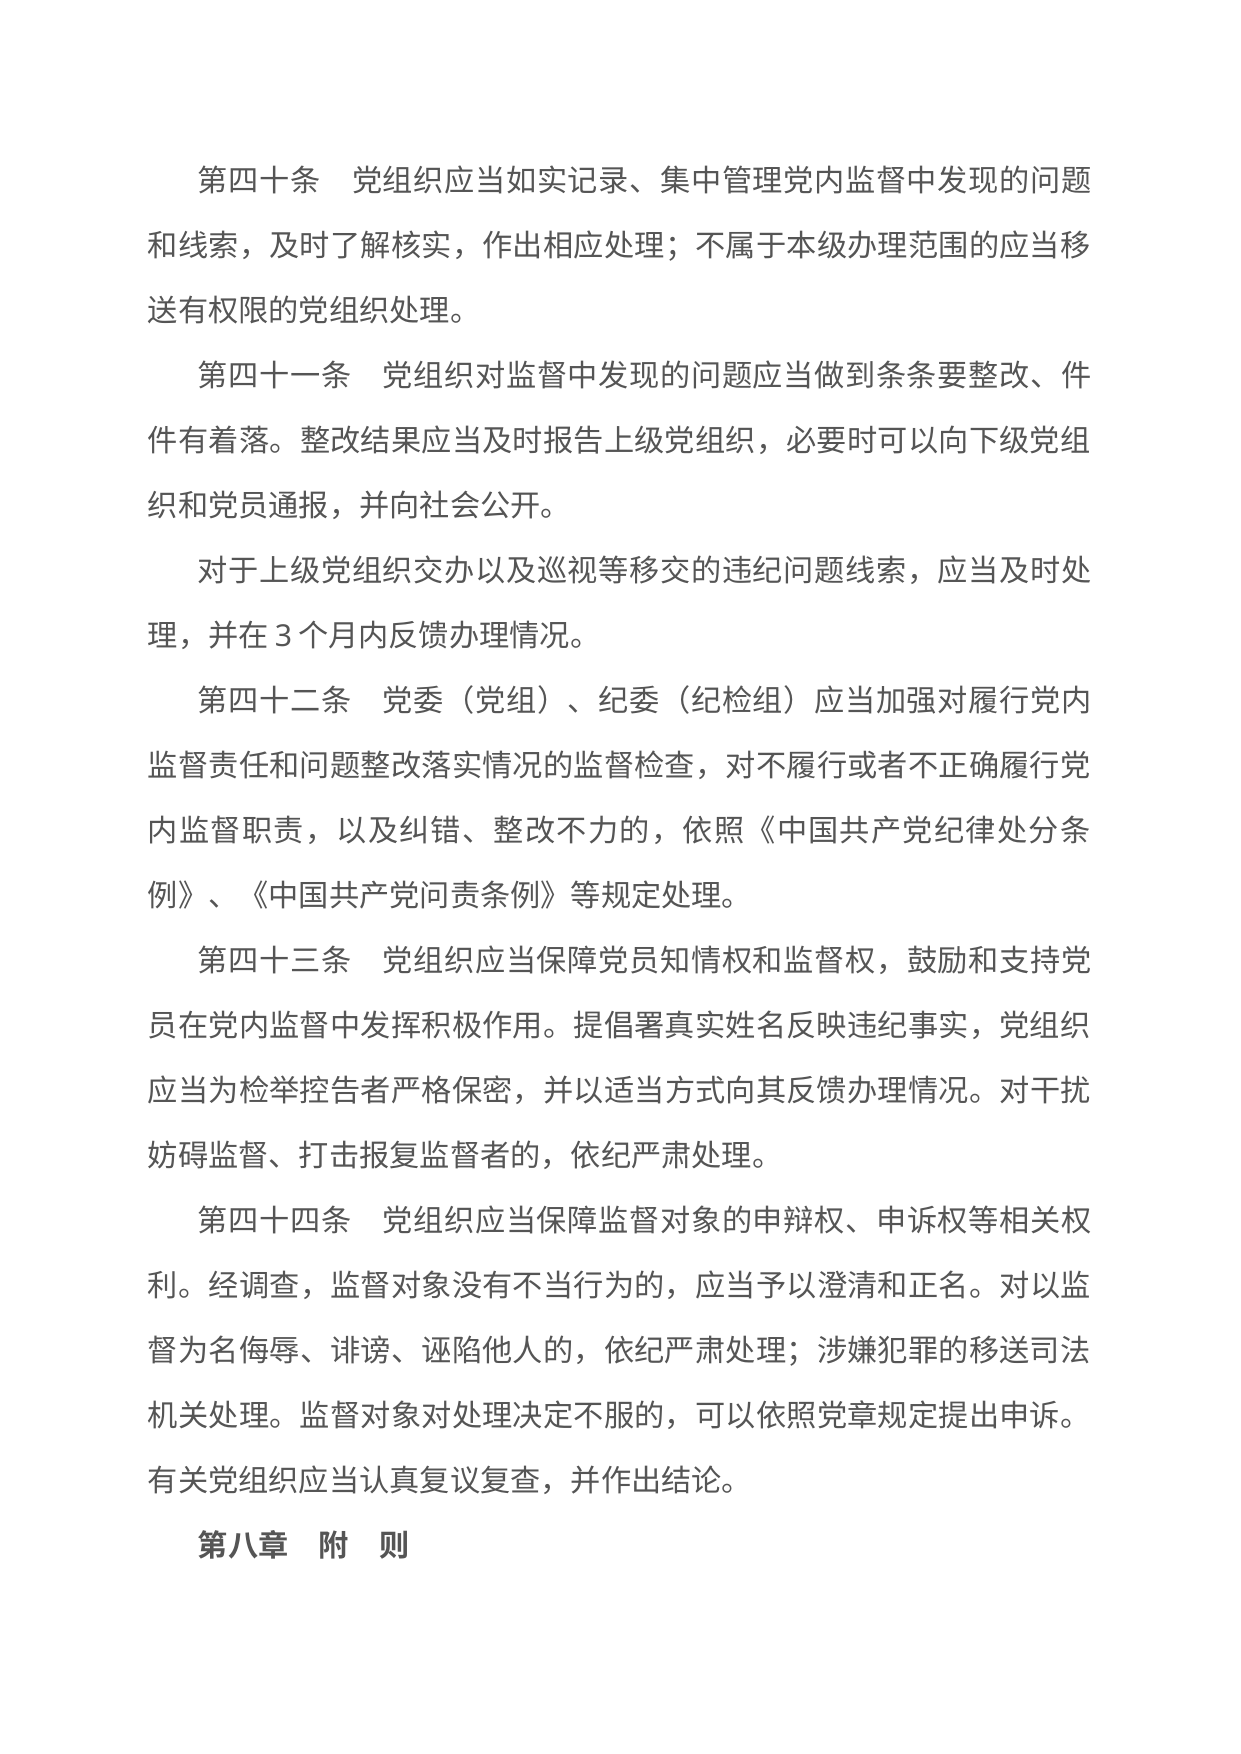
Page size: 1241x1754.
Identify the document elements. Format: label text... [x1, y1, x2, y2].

text 第四十二条 党委（党组）、纪委（纪检组）应当加强对履行党内监督责任和问题整改落实情况的监督检查，对不履行或者不正确履行党内监督职责，以及纠错、整改不力的，依照《中国共产党纪律处分条例》、《中国共产党问责条例》等规定处理。 [148, 666, 1092, 926]
text 第四十条 党组织应当如实记录、集中管理党内监督中发现的问题和线索，及时了解核实，作出相应处理；不属于本级办理范围的应当移送有权限的党组织处理。 [148, 146, 1092, 341]
text 第四十三条 党组织应当保障党员知情权和监督权，鼓励和支持党员在党内监督中发挥积极作用。提倡署真实姓名反映违纪事实，党组织应当为检举控告者严格保密，并以适当方式向其反馈办理情况。对干扰妨碍监督、打击报复监督者的，依纪严肃处理。 [148, 926, 1092, 1186]
text 第八章 附 则 [148, 1511, 1092, 1576]
text 第四十四条 党组织应当保障监督对象的申辩权、申诉权等相关权利。经调查，监督对象没有不当行为的，应当予以澄清和正名。对以监督为名侮辱、诽谤、诬陷他人的，依纪严肃处理；涉嫌犯罪的移送司法机关处理。监督对象对处理决定不服的，可以依照党章规定提出申诉。有关党组织应当认真复议复查，并作出结论。 [148, 1186, 1092, 1511]
text 第四十一条 党组织对监督中发现的问题应当做到条条要整改、件件有着落。整改结果应当及时报告上级党组织，必要时可以向下级党组织和党员通报，并向社会公开。 [148, 341, 1092, 536]
text 对于上级党组织交办以及巡视等移交的违纪问题线索，应当及时处理，并在3个月内反馈办理情况。 [148, 536, 1092, 666]
